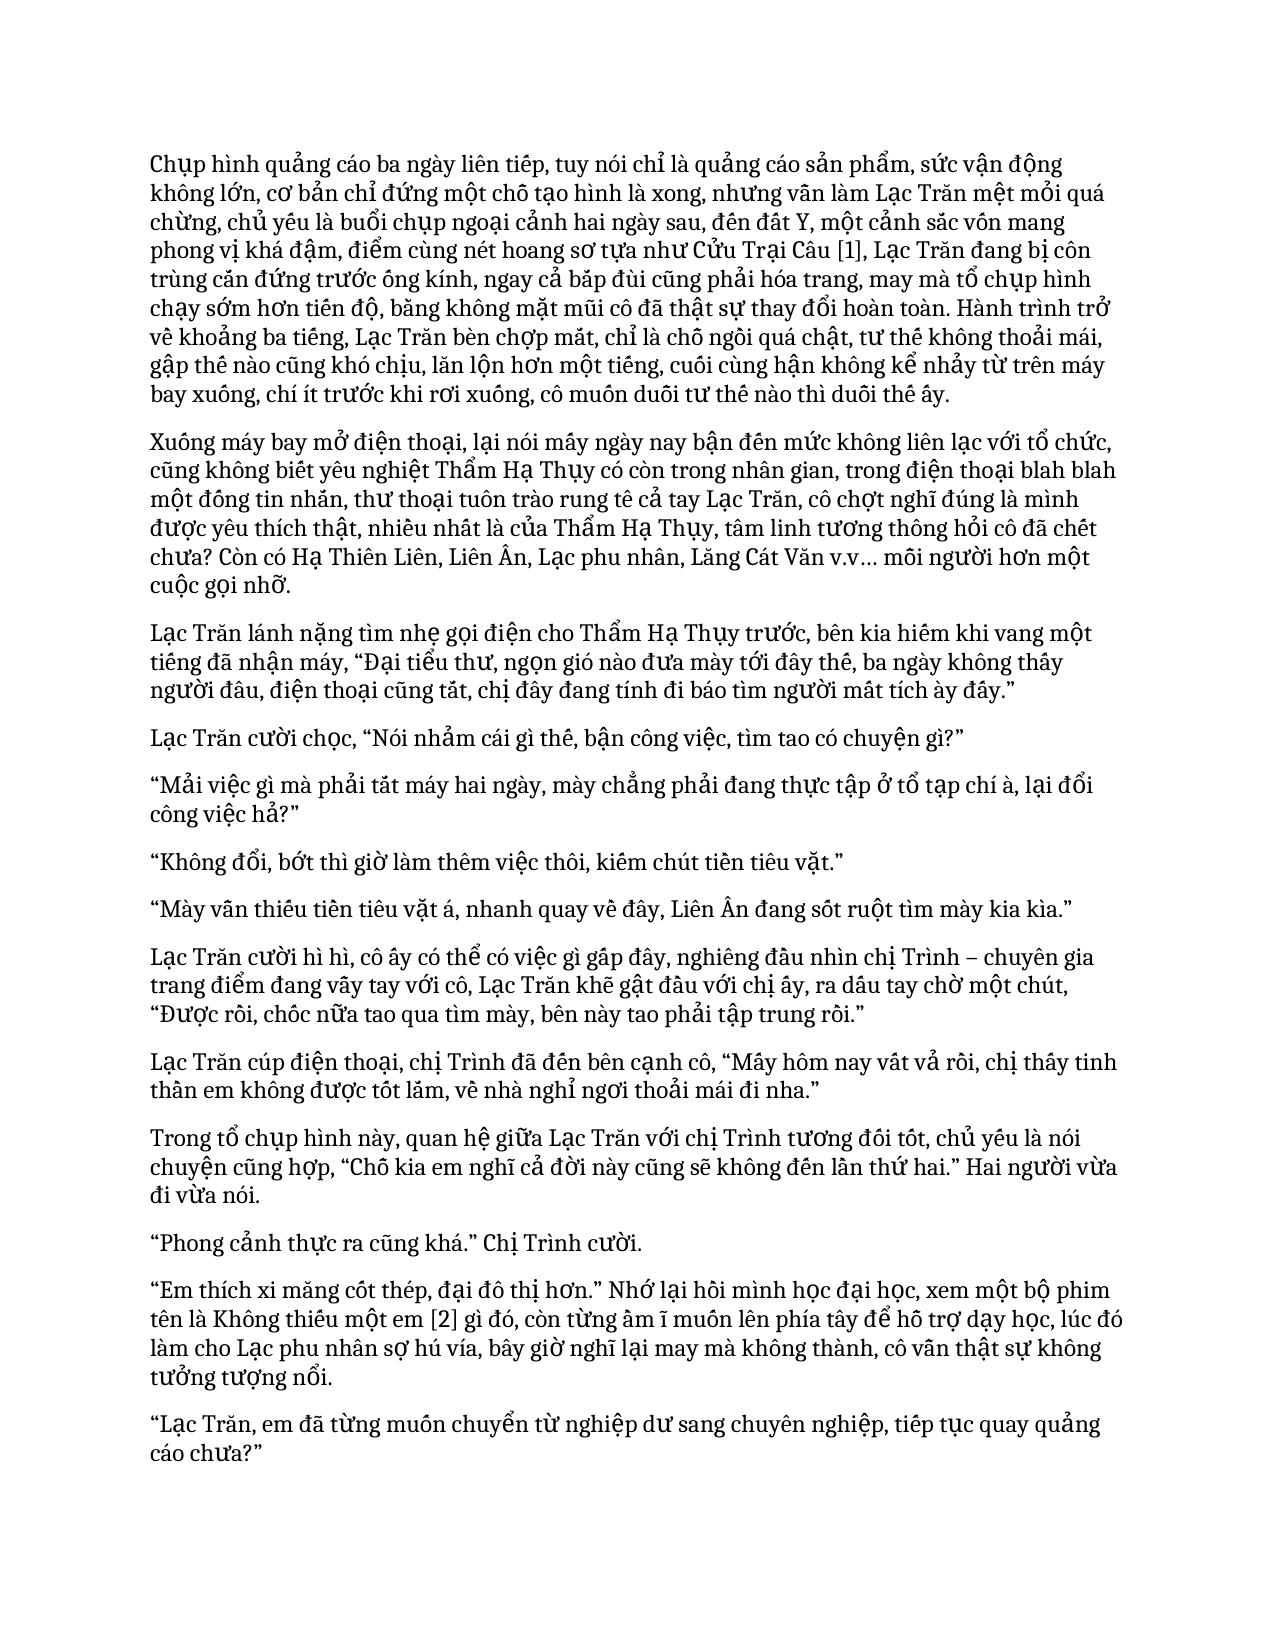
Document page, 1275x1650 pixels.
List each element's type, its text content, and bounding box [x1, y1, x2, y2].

text Lạc Trăn cười hì hì, cô ấy có thể có việc gì gấp đây, nghiêng đầu nhìn chị Trình – chuyên gia trang điểm đang vẫy tay với cô, Lạc Trăn khẽ gật đầu với chị ấy, ra dấu tay chờ một chút, “Được rồi, chốc nữa tao qua tìm mày, bên này tao phải tập trung rồi.” [150, 942, 1125, 1029]
text “Em thích xi măng cốt thép, đại đô thị hơn.” Nhớ lại hồi mình học đại học, xem một bộ phim tên là Không thiếu một em [2] gì đó, còn từng ầm ĩ muốn lên phía tây để hỗ trợ dạy học, lúc đó làm cho Lạc phu nhân sợ hú vía, bây giờ nghĩ lại may mà không thành, cô vẫn thật sự không tưởng tượng nổi. [150, 1276, 1125, 1391]
text Lạc Trăn cười chọc, “Nói nhảm cái gì thế, bận công việc, tìm tao có chuyện gì?” [150, 724, 1125, 752]
text Lạc Trăn cúp điện thoại, chị Trình đã đến bên cạnh cô, “Mấy hôm nay vất vả rồi, chị thấy tinh thần em không được tốt lắm, về nhà nghỉ ngơi thoải mái đi nha.” [150, 1047, 1125, 1105]
text “Phong cảnh thực ra cũng khá.” Chị Trình cười. [150, 1229, 1125, 1257]
text Xuống máy bay mở điện thoại, lại nói mấy ngày nay bận đến mức không liên lạc với tổ chức, cũng không biết yêu nghiệt Thẩm Hạ Thụy có còn trong nhân gian, trong điện thoại blah blah một đống tin nhắn, thư thoại tuôn trào rung tê cả tay Lạc Trăn, cô chợt nghĩ đúng là mình được yêu thích thật, nhiều nhất là của Thẩm Hạ Thụy, tâm linh tương thông hỏi cô đã chết chưa? Còn có Hạ Thiên Liên, Liên Ân, Lạc phu nhân, Lăng Cát Văn v.v… mỗi người hơn một cuộc gọi nhỡ. [150, 427, 1125, 600]
text Trong tổ chụp hình này, quan hệ giữa Lạc Trăn với chị Trình tương đối tốt, chủ yếu là nói chuyện cũng hợp, “Chỗ kia em nghĩ cả đời này cũng sẽ không đến lần thứ hai.” Hai người vừa đi vừa nói. [150, 1124, 1125, 1210]
text “Lạc Trăn, em đã từng muốn chuyển từ nghiệp dư sang chuyên nghiệp, tiếp tục quay quảng cáo chưa?” [150, 1410, 1125, 1467]
text “Mày vẫn thiếu tiền tiêu vặt á, nhanh quay về đây, Liên Ân đang sốt ruột tìm mày kia kìa.” [150, 895, 1125, 924]
text “Không đổi, bớt thì giờ làm thêm việc thôi, kiếm chút tiền tiêu vặt.” [150, 847, 1125, 876]
text Chụp hình quảng cáo ba ngày liên tiếp, tuy nói chỉ là quảng cáo sản phẩm, sức vận động không lớn, cơ bản chỉ đứng một chỗ tạo hình là xong, nhưng vẫn làm Lạc Trăn mệt mỏi quá chừng, chủ yếu là buổi chụp ngoại cảnh hai ngày sau, đến đất Y, một cảnh sắc vốn mang phong vị khá đậm, điểm cùng nét hoang sơ tựa như Cửu Trại Câu [1], Lạc Trăn đang bị côn trùng cắn đứng trước ống kính, ngay cả bắp đùi cũng phải hóa trang, may mà tổ chụp hình chạy sớm hơn tiến độ, bằng không mặt mũi cô đã thật sự thay đổi hoàn toàn. Hành trình trở về khoảng ba tiếng, Lạc Trăn bèn chợp mắt, chỉ là chỗ ngồi quá chật, tư thế không thoải mái, gập thế nào cũng khó chịu, lăn lộn hơn một tiếng, cuối cùng hận không kể nhảy từ trên máy bay xuống, chí ít trước khi rơi xuống, cô muốn duỗi tư thế nào thì duỗi thế ấy. [150, 150, 1125, 409]
text “Mải việc gì mà phải tắt máy hai ngày, mày chẳng phải đang thực tập ở tổ tạp chí à, lại đổi công việc hả?” [150, 771, 1125, 829]
text Lạc Trăn lánh nặng tìm nhẹ gọi điện cho Thẩm Hạ Thụy trước, bên kia hiếm khi vang một tiếng đã nhận máy, “Đại tiểu thư, ngọn gió nào đưa mày tới đây thế, ba ngày không thấy người đâu, điện thoại cũng tắt, chị đây đang tính đi báo tìm người mất tích ày đấy.” [150, 619, 1125, 705]
